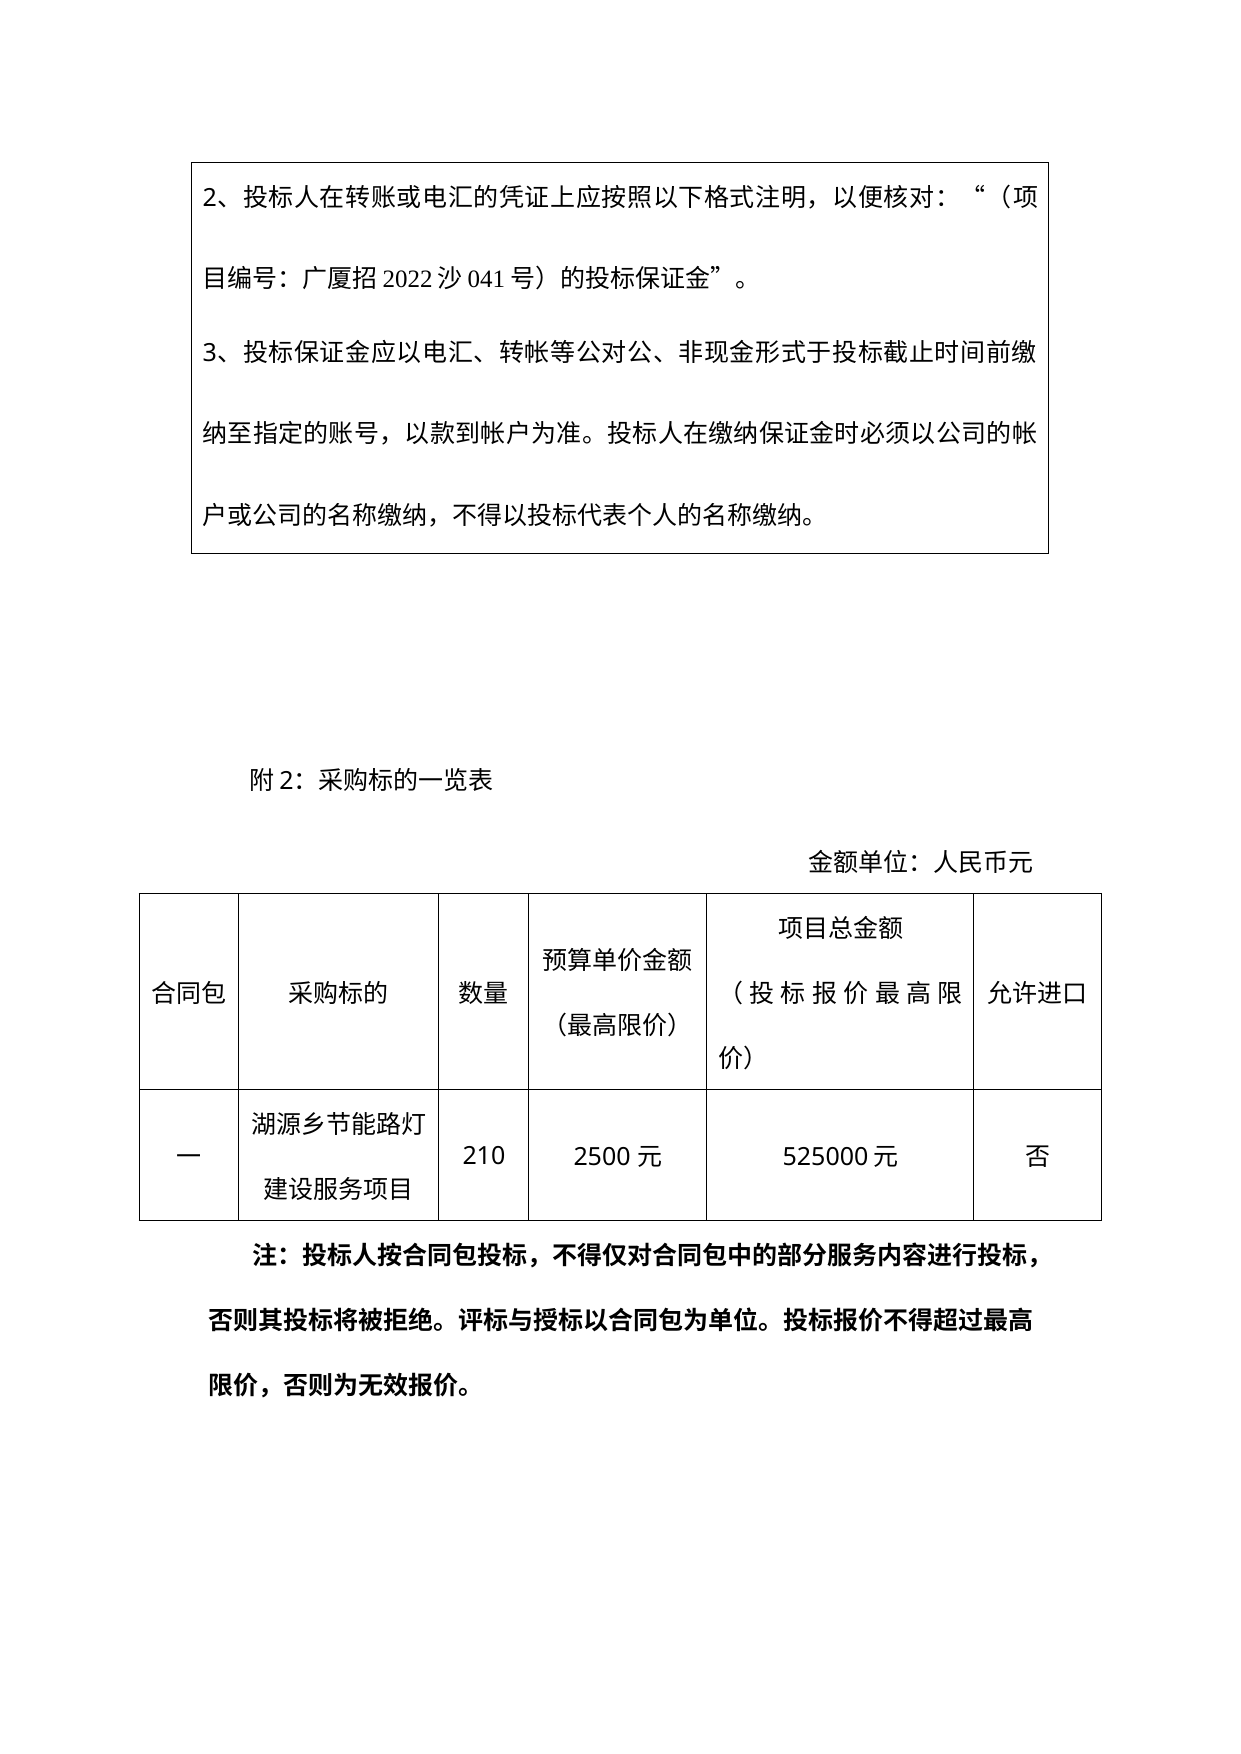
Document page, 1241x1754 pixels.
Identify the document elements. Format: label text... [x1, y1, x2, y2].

table_header 预算单价金额 （最高限价） [529, 894, 706, 1089]
text 附2：采购标的一览表 [187, 746, 1053, 811]
table_cell 湖源乡节能路灯建设服务项目 [239, 1090, 438, 1220]
table_cell 210 [439, 1090, 528, 1220]
table_header 合同包 [140, 894, 238, 1089]
table_header 项目总金额 （投标报价最高限价） [707, 894, 973, 1089]
table_header 采购标的 [239, 894, 438, 1089]
table_cell 2500 元 [529, 1090, 706, 1220]
table_cell 一 [140, 1090, 238, 1220]
table_cell 否 [974, 1090, 1101, 1220]
table_header 允许进口 [974, 894, 1101, 1089]
table_header 数量 [439, 894, 528, 1089]
table_cell 525000元 [707, 1090, 973, 1220]
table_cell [192, 163, 1048, 553]
text 金额单位：人民币元 [208, 828, 1053, 893]
text 注：投标人按合同包投标，不得仅对合同包中的部分服务内容进行投标，否则其投标将被拒绝。评标与授标以合同包为单位。投标报价不得超过最高限价，否则为无效报价。 [208, 1221, 1053, 1416]
